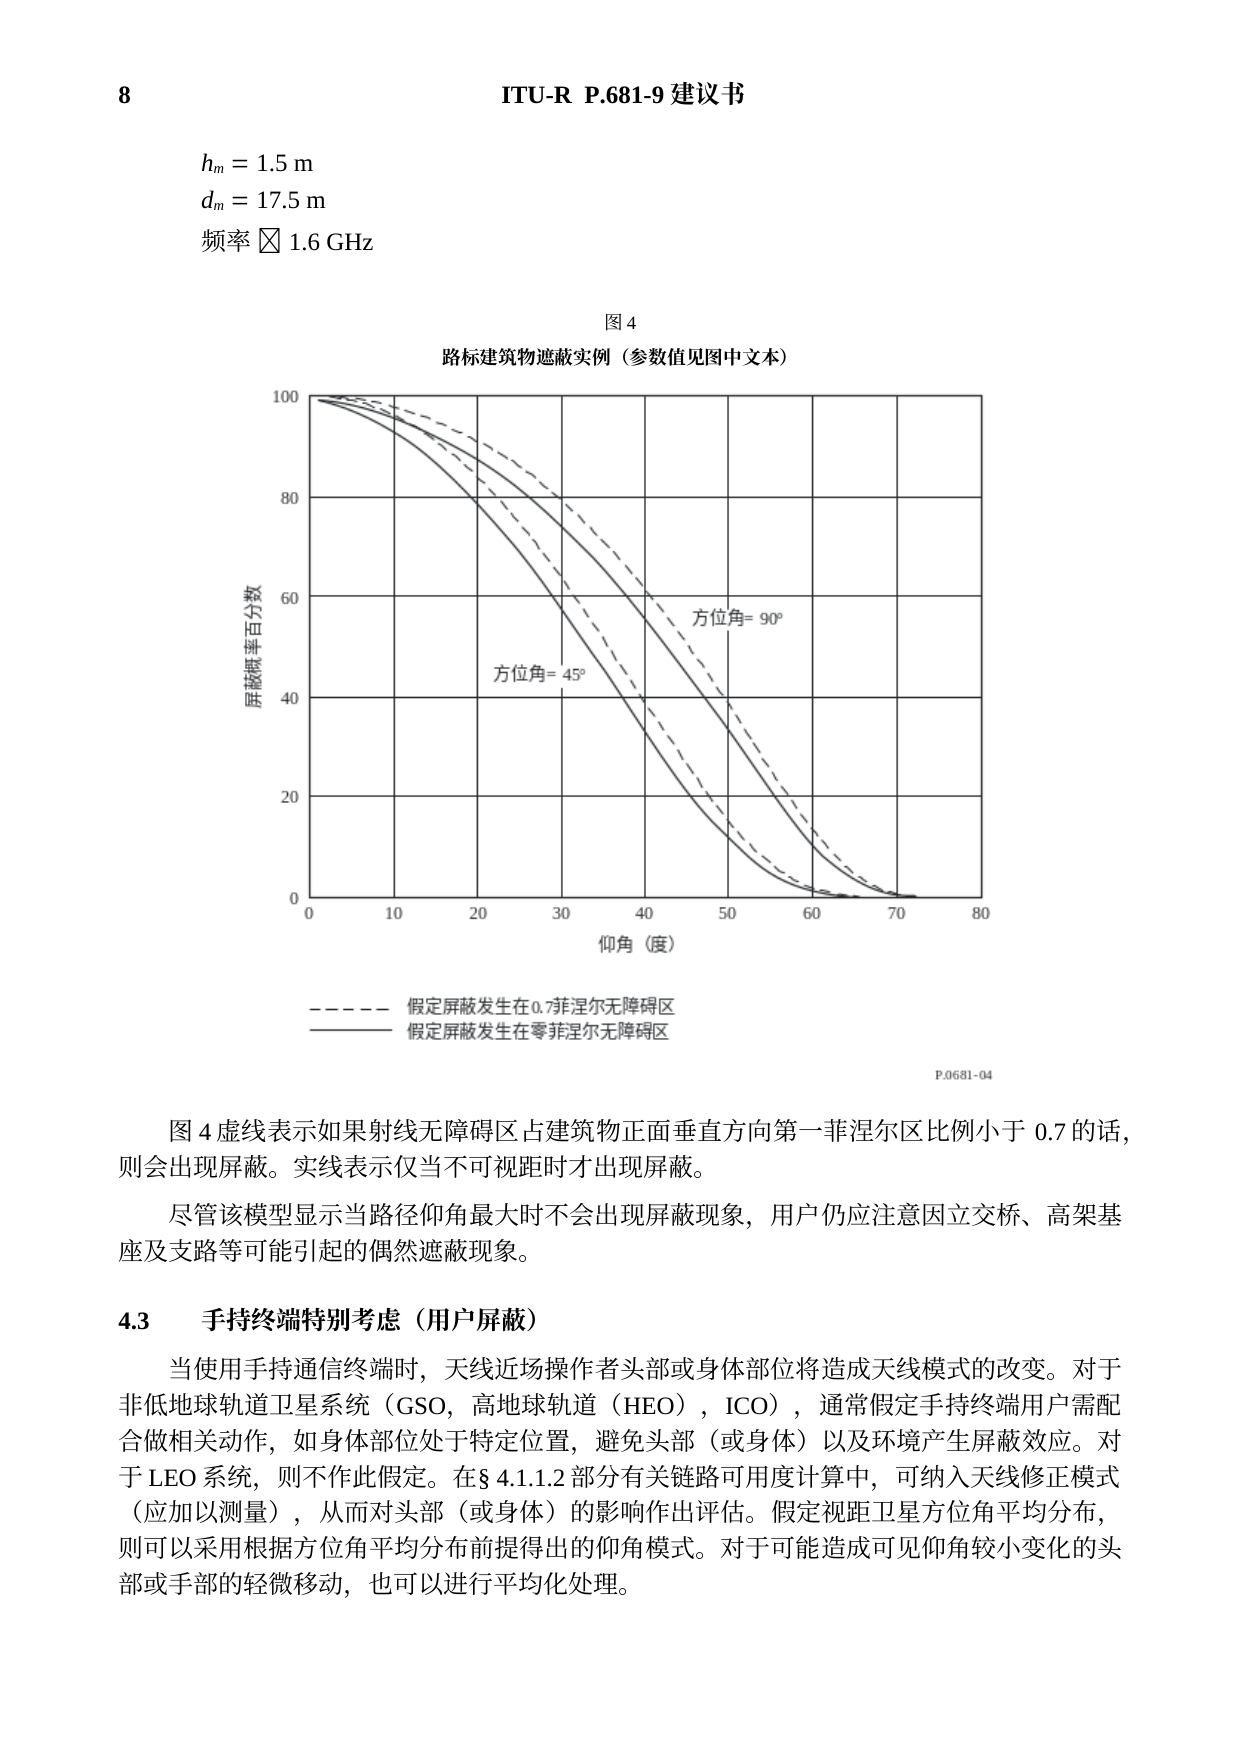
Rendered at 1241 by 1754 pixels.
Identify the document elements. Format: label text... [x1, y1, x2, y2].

title 路标建筑物遮蔽实例（参数值见图中文本） [118, 343, 1122, 370]
text hm  1.5 m [118, 148, 1122, 176]
text 当使用手持通信终端时，天线近场操作者头部或身体部位将造成天线模式的改变。对于非低地球轨道卫星系统（GSO，高地球轨道（HEO），ICO），通常假定手持终端用户需配合做相关动作，如身体部位处于特定位置，避免头部（或身体）以及环境产生屏蔽效应。对于LEO系统，则不作此假定。在§ .2部分有关链路可用度计算中，可纳入天线修正模式（应加以测量），从而对头部（或身体）的影响作出评估。假定视距卫星方位角平均分布，则可以采用根据方位角平均分布前提得出的仰角模式。对于可能造成可见仰角较小变化的头部或手部的轻微移动，也可以进行平均化处理。 [118, 1349, 1122, 1601]
text 图4 [118, 308, 1122, 335]
text dm  17.5 m [118, 185, 1122, 213]
text 图4虚线表示如果射线无障碍区占建筑物正面垂直方向第一菲涅尔区比例小于0.7的话，则会出现屏蔽。实线表示仅当不可视距时才出现屏蔽。 [118, 1111, 1122, 1183]
subtitle 4.3 手持终端特别考虑（用户屏蔽） [118, 1301, 1122, 1337]
text 频率  1.6 GHz [118, 222, 1122, 258]
text 尽管该模型显示当路径仰角最大时不会出现屏蔽现象，用户仍应注意因立交桥、高架基座及支路等可能引起的偶然遮蔽现象。 [118, 1196, 1122, 1268]
